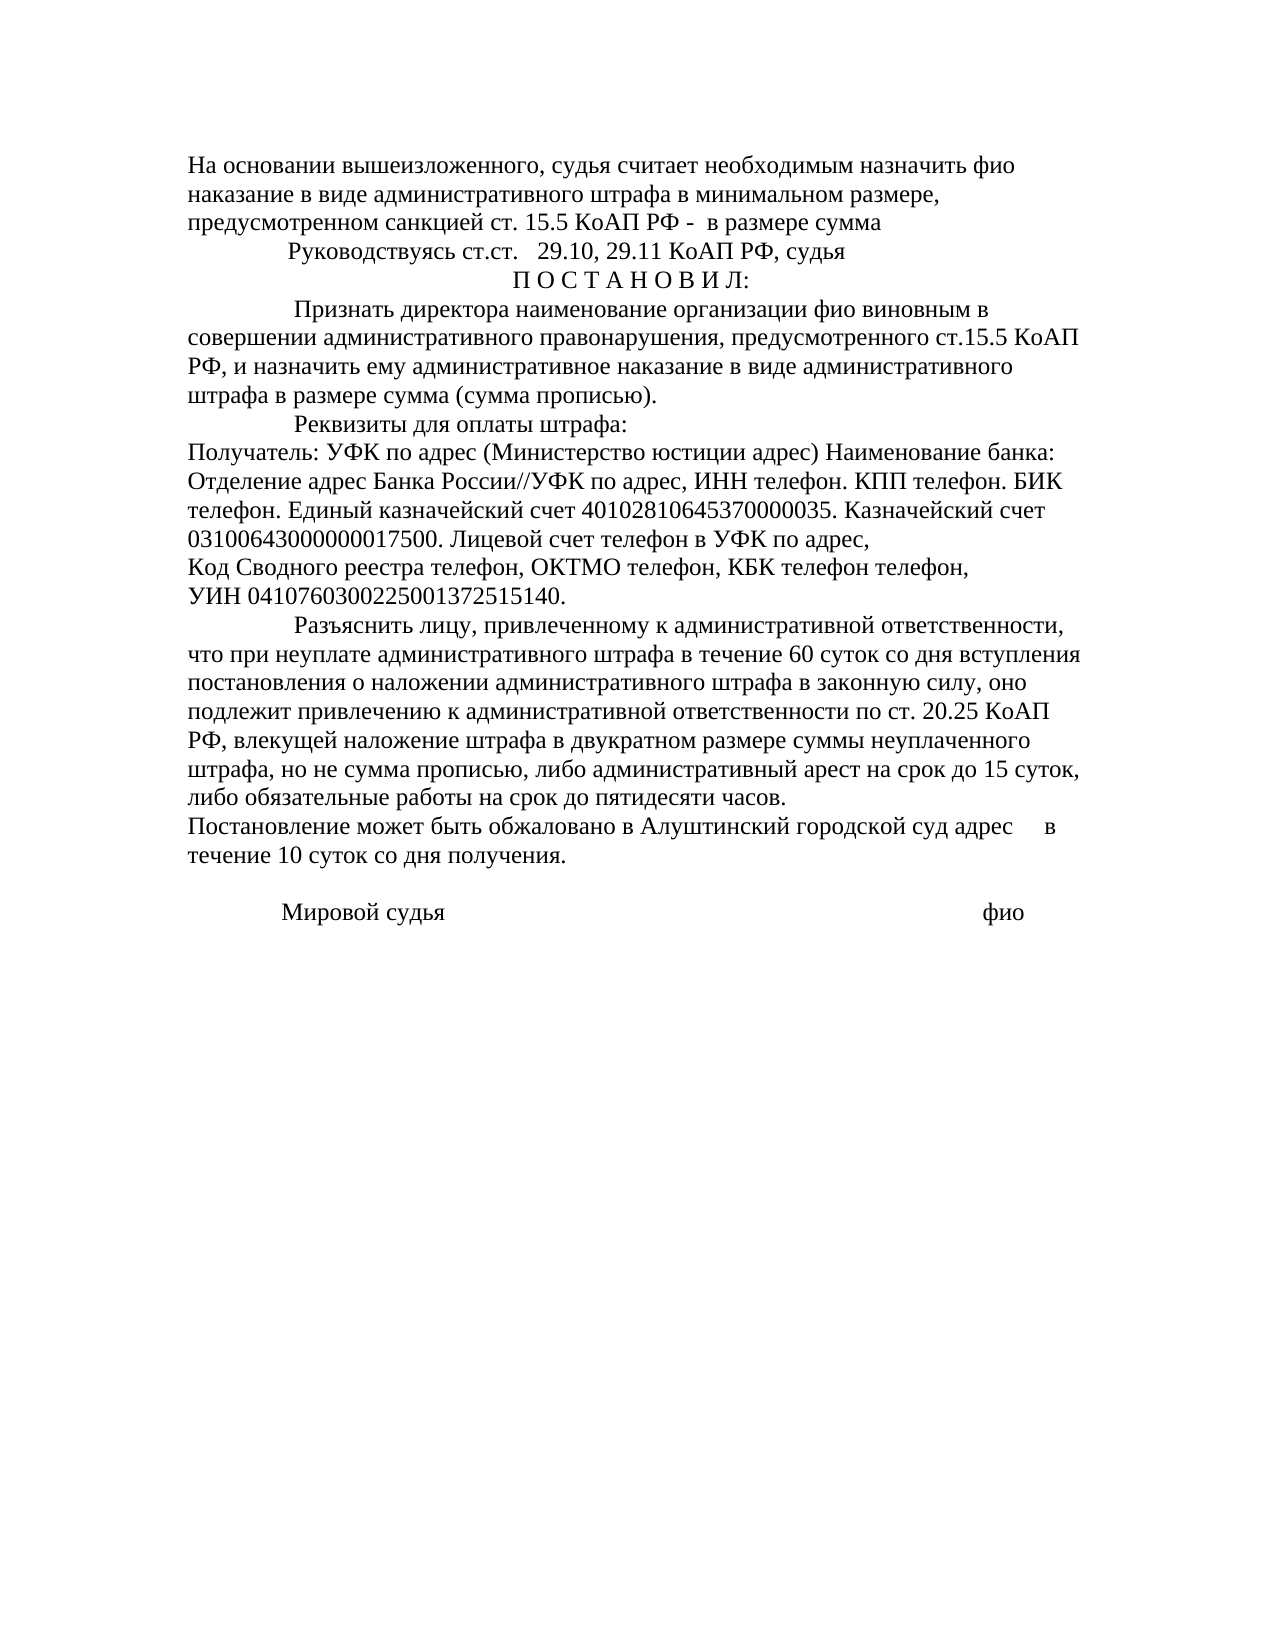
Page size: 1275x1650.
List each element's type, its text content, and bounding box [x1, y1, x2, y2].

text Разъяснить лицу, привлеченному к административной ответственности, что при неуплате административного штрафа в течение 60 суток со дня вступления постановления о наложении административного штрафа в законную силу, оно подлежит привлечению к административной ответственности по ст. 20.25 КоАП РФ, влекущей наложение штрафа в двукратном размере суммы неуплаченного штрафа, но не сумма прописью, либо административный арест на срок до 15 суток, либо обязательные работы на срок до пятидесяти часов. [187, 610, 1087, 811]
text УИН 0410760300225001372515140. [187, 581, 1087, 610]
text Признать директора наименование организации фио виновным в совершении административного правонарушения, предусмотренного ст.15.5 КоАП РФ, и назначить ему административное наказание в виде административного штрафа в размере сумма (сумма прописью). [187, 294, 1087, 409]
text П О С Т А Н О В И Л: [187, 265, 1087, 294]
text Руководствуясь ст.ст. 29.10, 29.11 КоАП РФ, судья [187, 236, 1087, 265]
text Получатель: УФК по адрес (Министерство юстиции адрес) Наименование банка: Отделение адрес Банка России//УФК по адрес, ИНН телефон. КПП телефон. БИК телефон. Единый казначейский счет 40102810645370000035. Казначейский счет 03100643000000017500. Лицевой счет телефон в УФК по адрес, [187, 437, 1087, 552]
text Реквизиты для оплаты штрафа: [187, 409, 1087, 437]
text Код Сводного реестра телефон, ОКТМО телефон, КБК телефон телефон, [187, 552, 1087, 581]
text Постановление может быть обжаловано в Алуштинский городской суд адрес в течение 10 суток со дня получения. [187, 811, 1087, 869]
text Мировой судья фио [187, 897, 1087, 926]
text На основании вышеизложенного, судья считает необходимым назначить фио наказание в виде административного штрафа в минимальном размере, предусмотренном санкцией ст. 15.5 КоАП РФ - в размере сумма [187, 150, 1087, 236]
